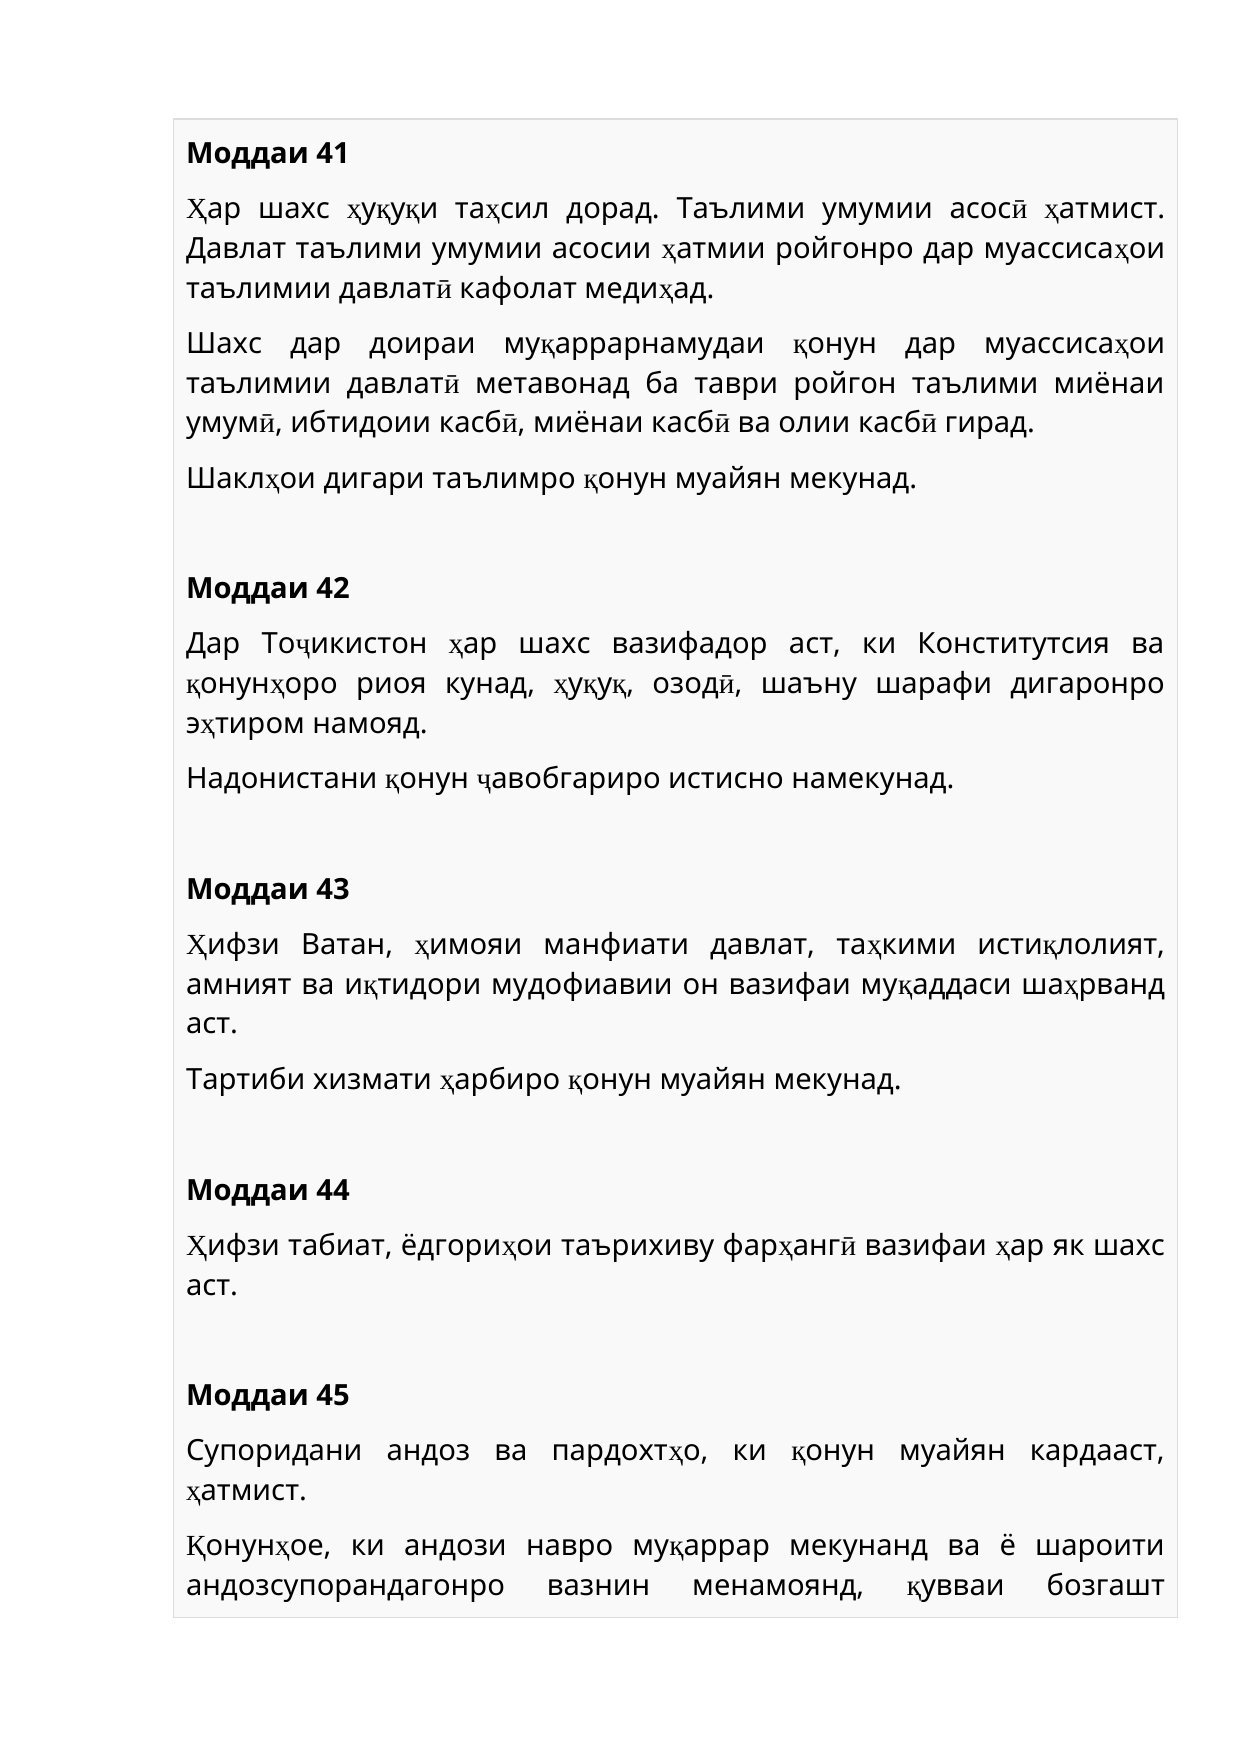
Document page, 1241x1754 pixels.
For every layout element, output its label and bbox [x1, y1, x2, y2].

table_header [174, 120, 1177, 1617]
